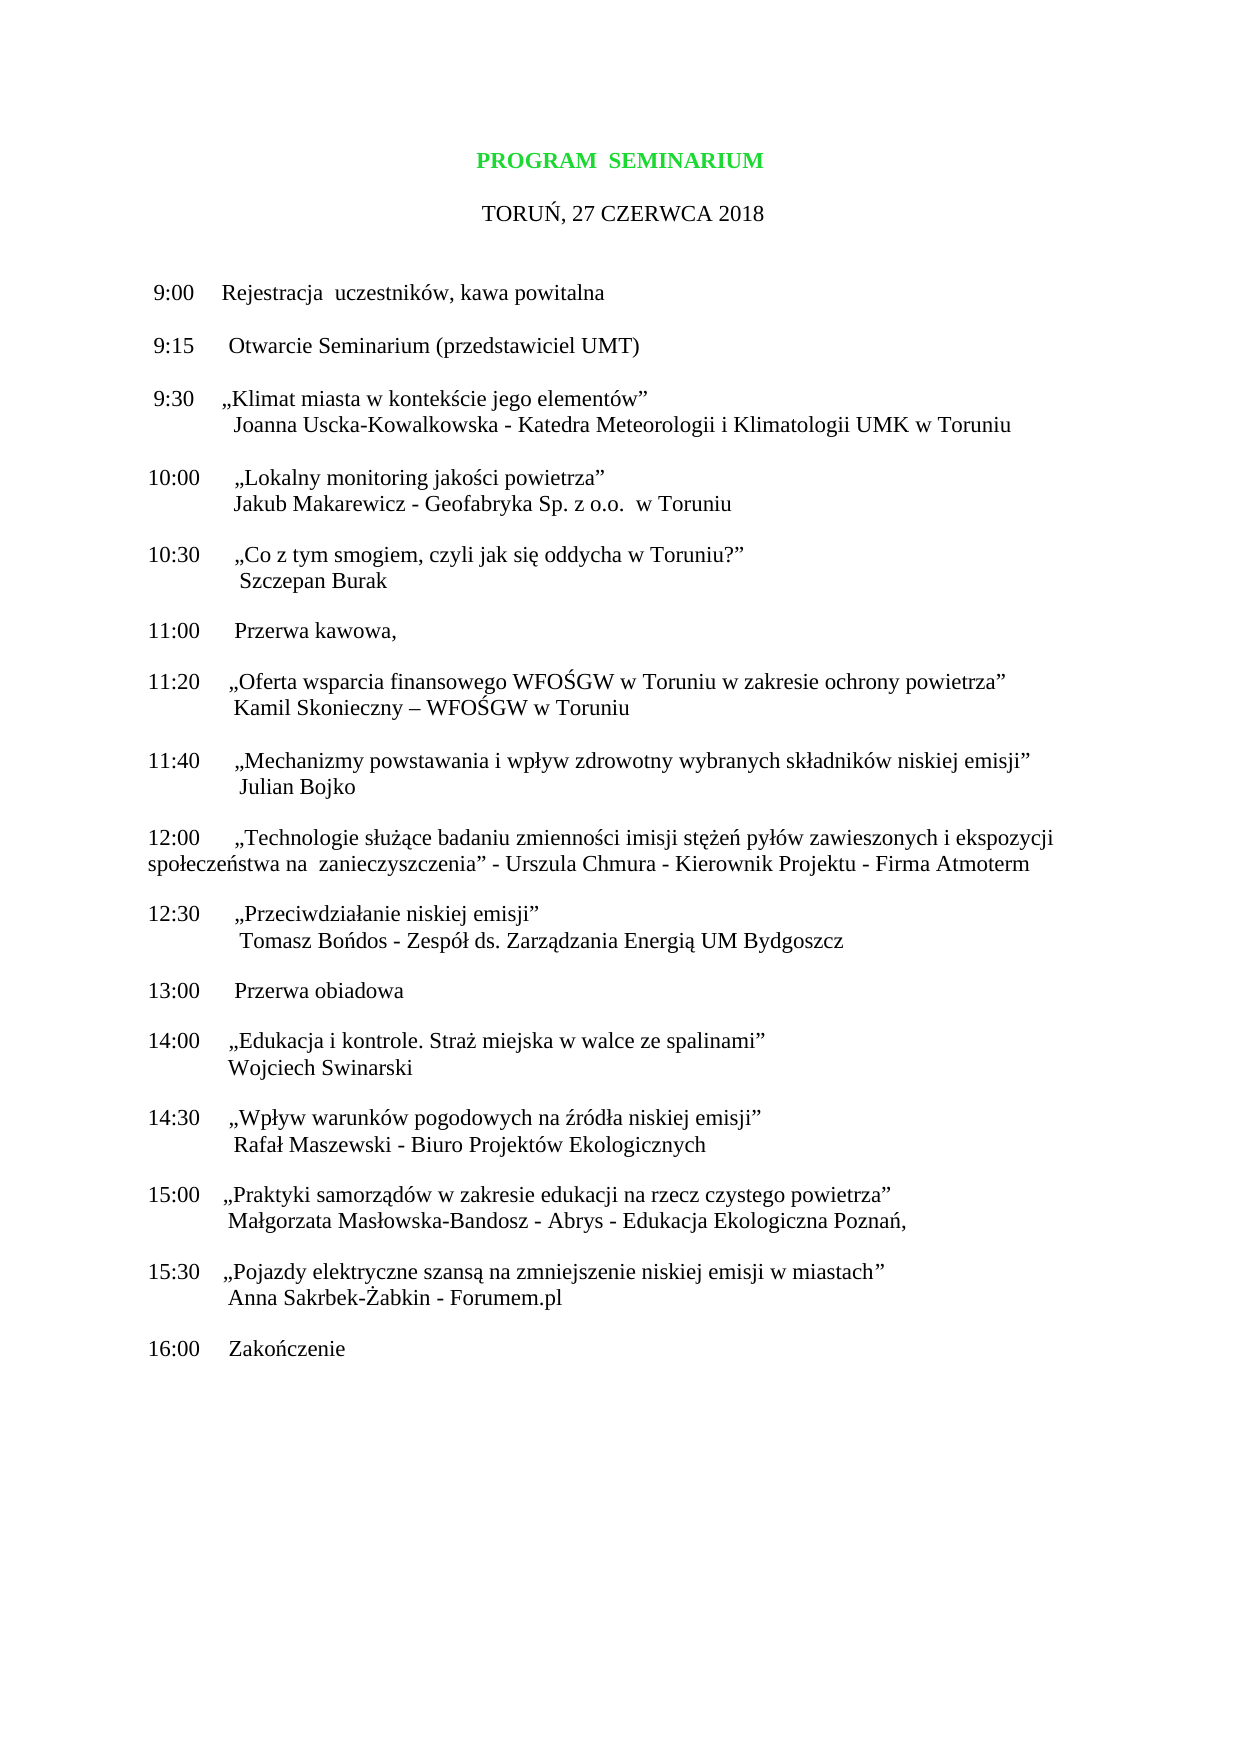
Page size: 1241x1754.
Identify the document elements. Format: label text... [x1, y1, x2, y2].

text 11:20 „Oferta wsparcia finansowego WFOŚGW w Toruniu w zakresie ochrony powietrza” [148, 668, 1093, 694]
text Anna Sakrbek-Żabkin - Forumem.pl [148, 1284, 1093, 1335]
text 12:30 „Przeciwdziałanie niskiej emisji” [148, 900, 1093, 927]
text 10:00 „Lokalny monitoring jakości powietrza” [148, 437, 1093, 490]
text 14:30 „Wpływ warunków pogodowych na źródła niskiej emisji” [148, 1104, 1093, 1131]
text Julian Bojko [148, 773, 1093, 824]
text Szczepan Burak [148, 567, 1093, 617]
text 11:40 „Mechanizmy powstawania i wpływ zdrowotny wybranych składników niskiej emisji” [148, 747, 1093, 773]
text 10:30 „Co z tym smogiem, czyli jak się oddycha w Toruniu?” [148, 541, 1093, 567]
text Wojciech Swinarski [148, 1054, 1093, 1104]
text 15:00 „Praktyki samorządów w zakresie edukacji na rzecz czystego powietrza” [148, 1181, 1093, 1207]
text Kamil Skonieczny – WFOŚGW w Toruniu [148, 694, 1093, 721]
text 12:00 „Technologie służące badaniu zmienności imisji stężeń pyłów zawieszonych i ekspozycji społeczeństwa na zanieczyszczenia” - Urszula Chmura - Kierownik Projektu - Firma Atmoterm [148, 824, 1093, 900]
text 16:00 Zakończenie [148, 1335, 1093, 1361]
text 14:00 „Edukacja i kontrole. Straż miejska w walce ze spalinami” [148, 1028, 1093, 1054]
text 9:00 Rejestracja uczestników, kawa powitalna [148, 279, 1093, 306]
text 9:15 Otwarcie Seminarium (przedstawiciel UMT) [148, 332, 1093, 358]
text Joanna Uscka-Kowalkowska - Katedra Meteorologii i Klimatologii UMK w Toruniu [148, 411, 1093, 437]
text Tomasz Bońdos - Zespół ds. Zarządzania Energią UM Bydgoszcz [148, 927, 1093, 977]
text 13:00 Przerwa obiadowa [148, 977, 1093, 1028]
text PROGRAM SEMINARIUM [148, 148, 1093, 174]
text 15:30 „Pojazdy elektryczne szansą na zmniejszenie niskiej emisji w miastach” [148, 1258, 1093, 1284]
text TORUŃ, 27 CZERWCA 2018 [148, 200, 1093, 227]
text Rafał Maszewski - Biuro Projektów Ekologicznych [148, 1131, 1093, 1181]
text Jakub Makarewicz - Geofabryka Sp. z o.o. w Toruniu [148, 490, 1093, 541]
text 9:30 „Klimat miasta w kontekście jego elementów” [148, 385, 1093, 411]
text 11:00 Przerwa kawowa, [148, 617, 1093, 668]
text Małgorzata Masłowska-Bandosz - Abrys - Edukacja Ekologiczna Poznań, [148, 1207, 1093, 1258]
